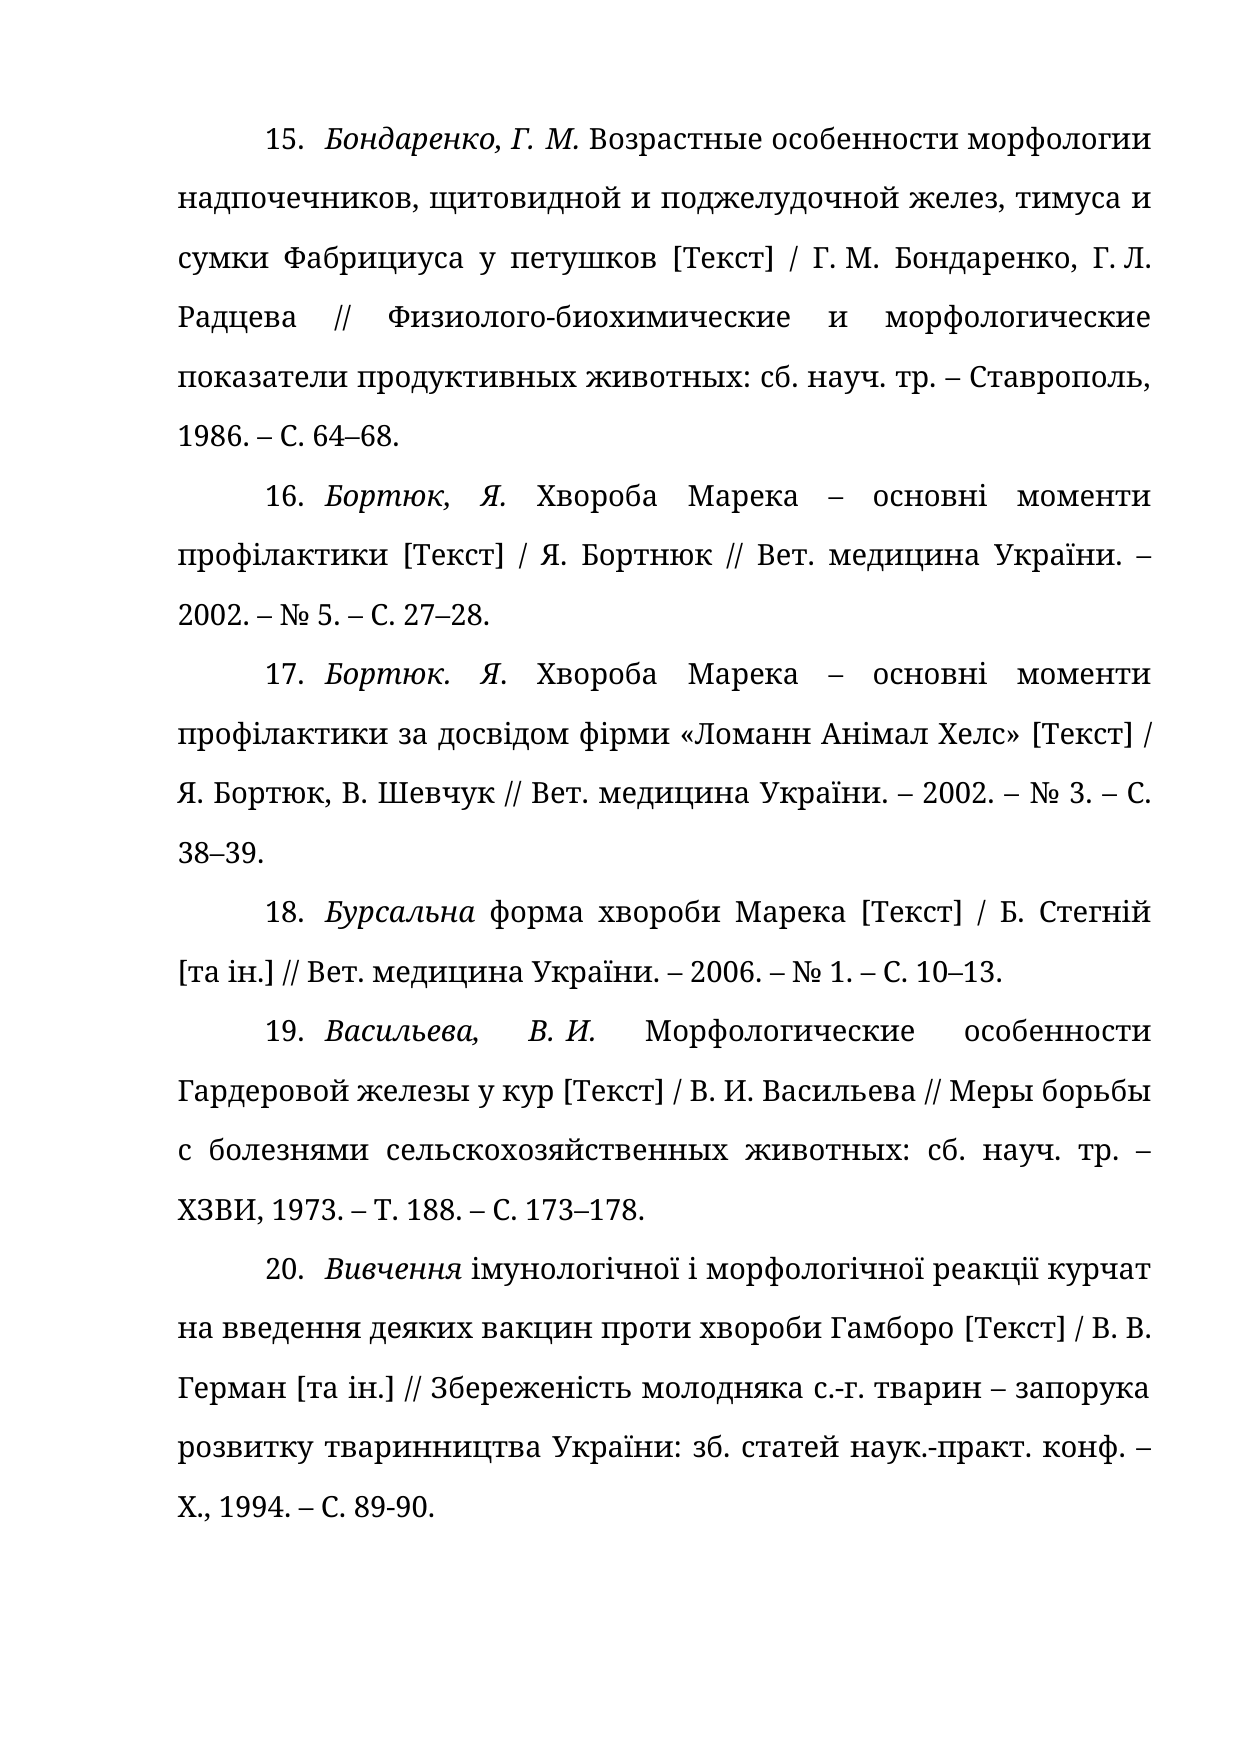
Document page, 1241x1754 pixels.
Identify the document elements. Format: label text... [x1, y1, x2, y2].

list Васильева, В. И. Морфологические особенности Гардеровой железы у кур [Текст] / В. И. Васильева // Меры борьбы с болезнями сельскохозяйственных животных: сб. науч. тр. – ХЗВИ, 1973. – Т. 188. – С. 173–178. [177, 1010, 1152, 1228]
list Бурсальна форма хвороби Марека [Текст] / Б. Стегній [та ін.] // Вет. медицина України. – 2006. – № 1. – С. 10–13. [177, 891, 1152, 991]
list Вивчення імунологічної і морфологічної реакції курчат на введення деяких вакцин проти хвороби Гамборо [Текст] / В. В. Герман [та ін.] // Збереженість молодняка с.-г. тварин – запорука розвитку тваринництва України: зб. статей наук.-практ. конф. – Х., 1994. – С. 89-90. [177, 1248, 1152, 1526]
list Бортюк. Я. Хвороба Марека – основні моменти профілактики за досвідом фірми «Ломанн Анімал Хелс» [Текст] / Я. Бортюк, В. Шевчук // Вет. медицина України. – 2002. – № 3. – С. 38–39. [177, 653, 1152, 872]
list Бортюк, Я. Хвороба Марека – основні моменти профілактики [Текст] / Я. Бортнюк // Вет. медицина України. – 2002. – № 5. – С. 27–28. [177, 475, 1152, 634]
list Бондаренко, Г. М. Возрастные особенности морфологии надпочечников, щитовидной и поджелудочной желез, тимуса и сумки Фабрициуса у петушков [Текст] / Г. М. Бондаренко, Г. Л. Радцева // Физиолого-биохимические и морфологические показатели продуктивных животных: сб. науч. тр. – Ставрополь, 1986. – С. 64–68. [177, 118, 1152, 455]
